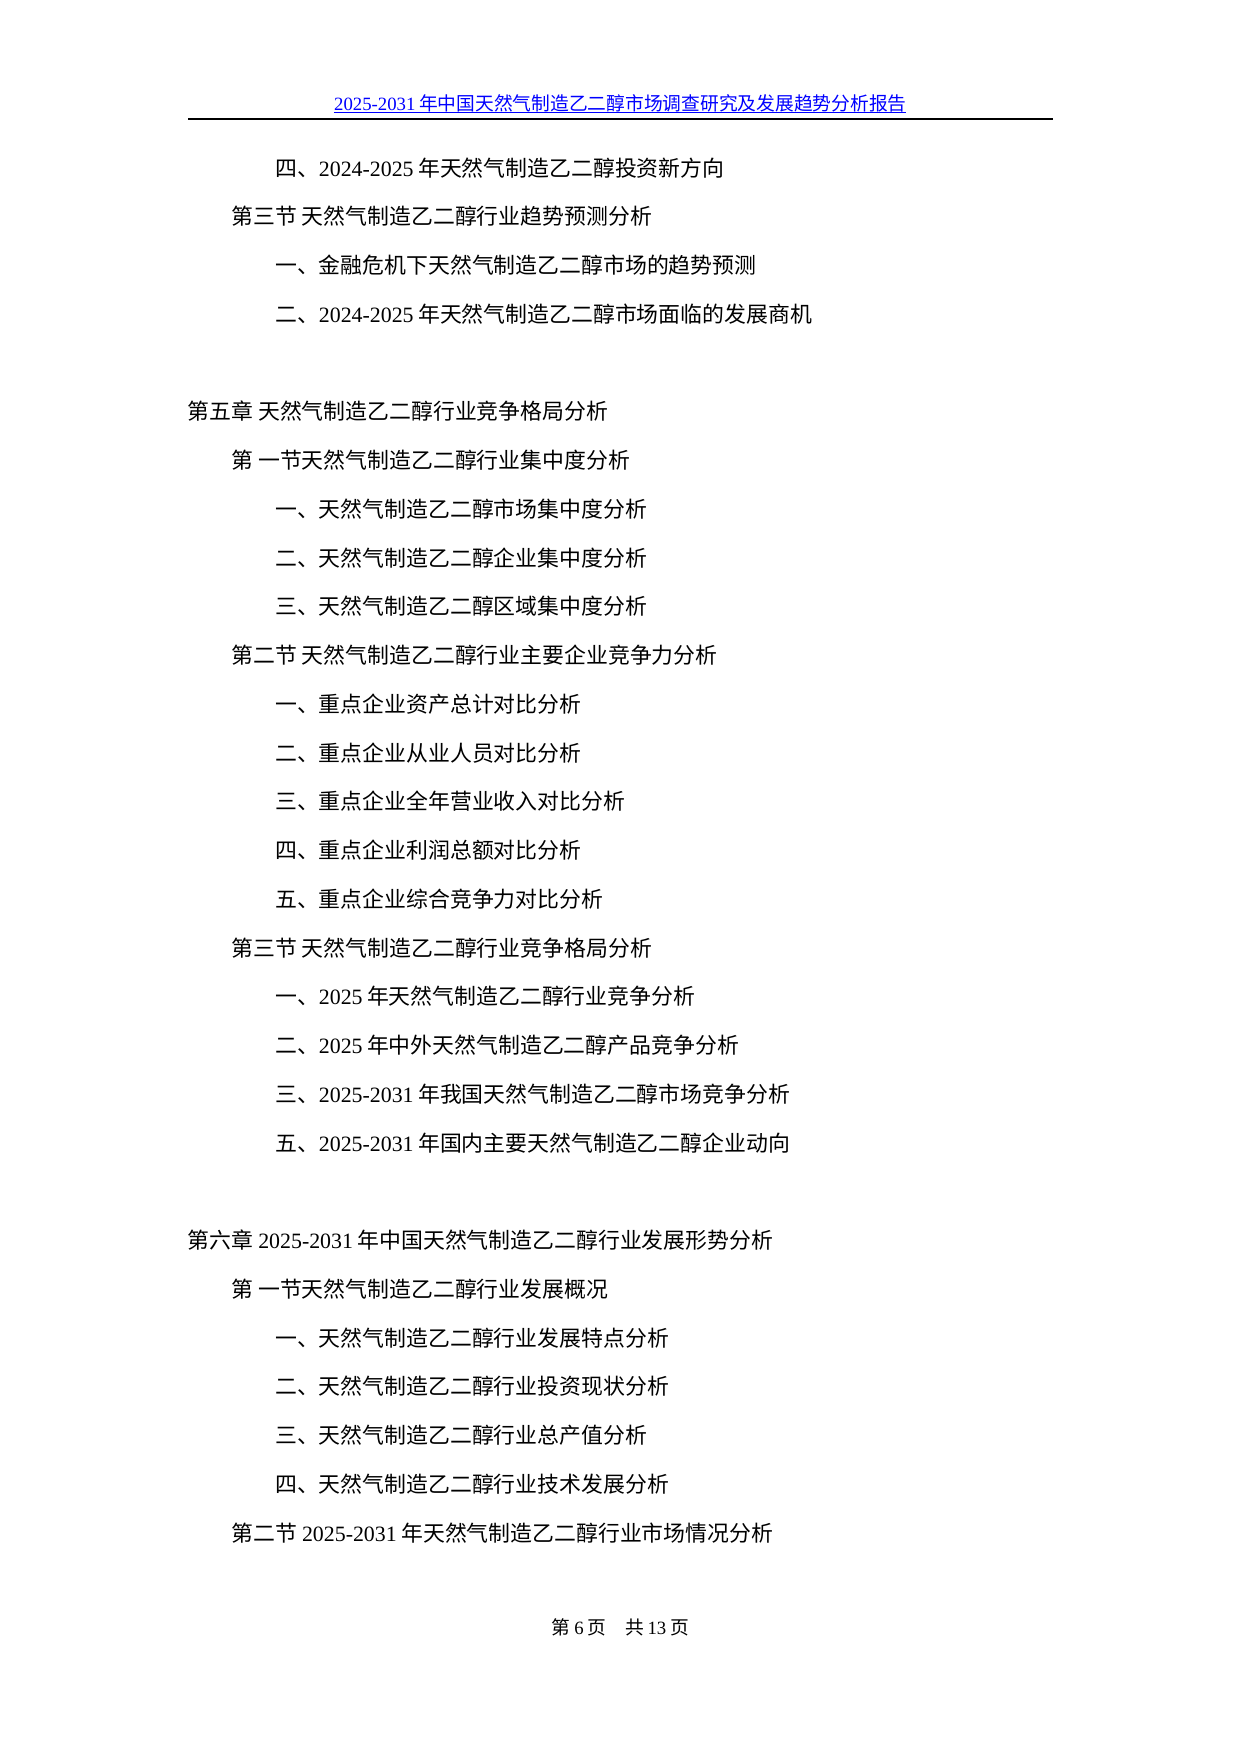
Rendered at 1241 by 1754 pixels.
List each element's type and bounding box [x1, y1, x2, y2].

text [187, 150, 1053, 1548]
